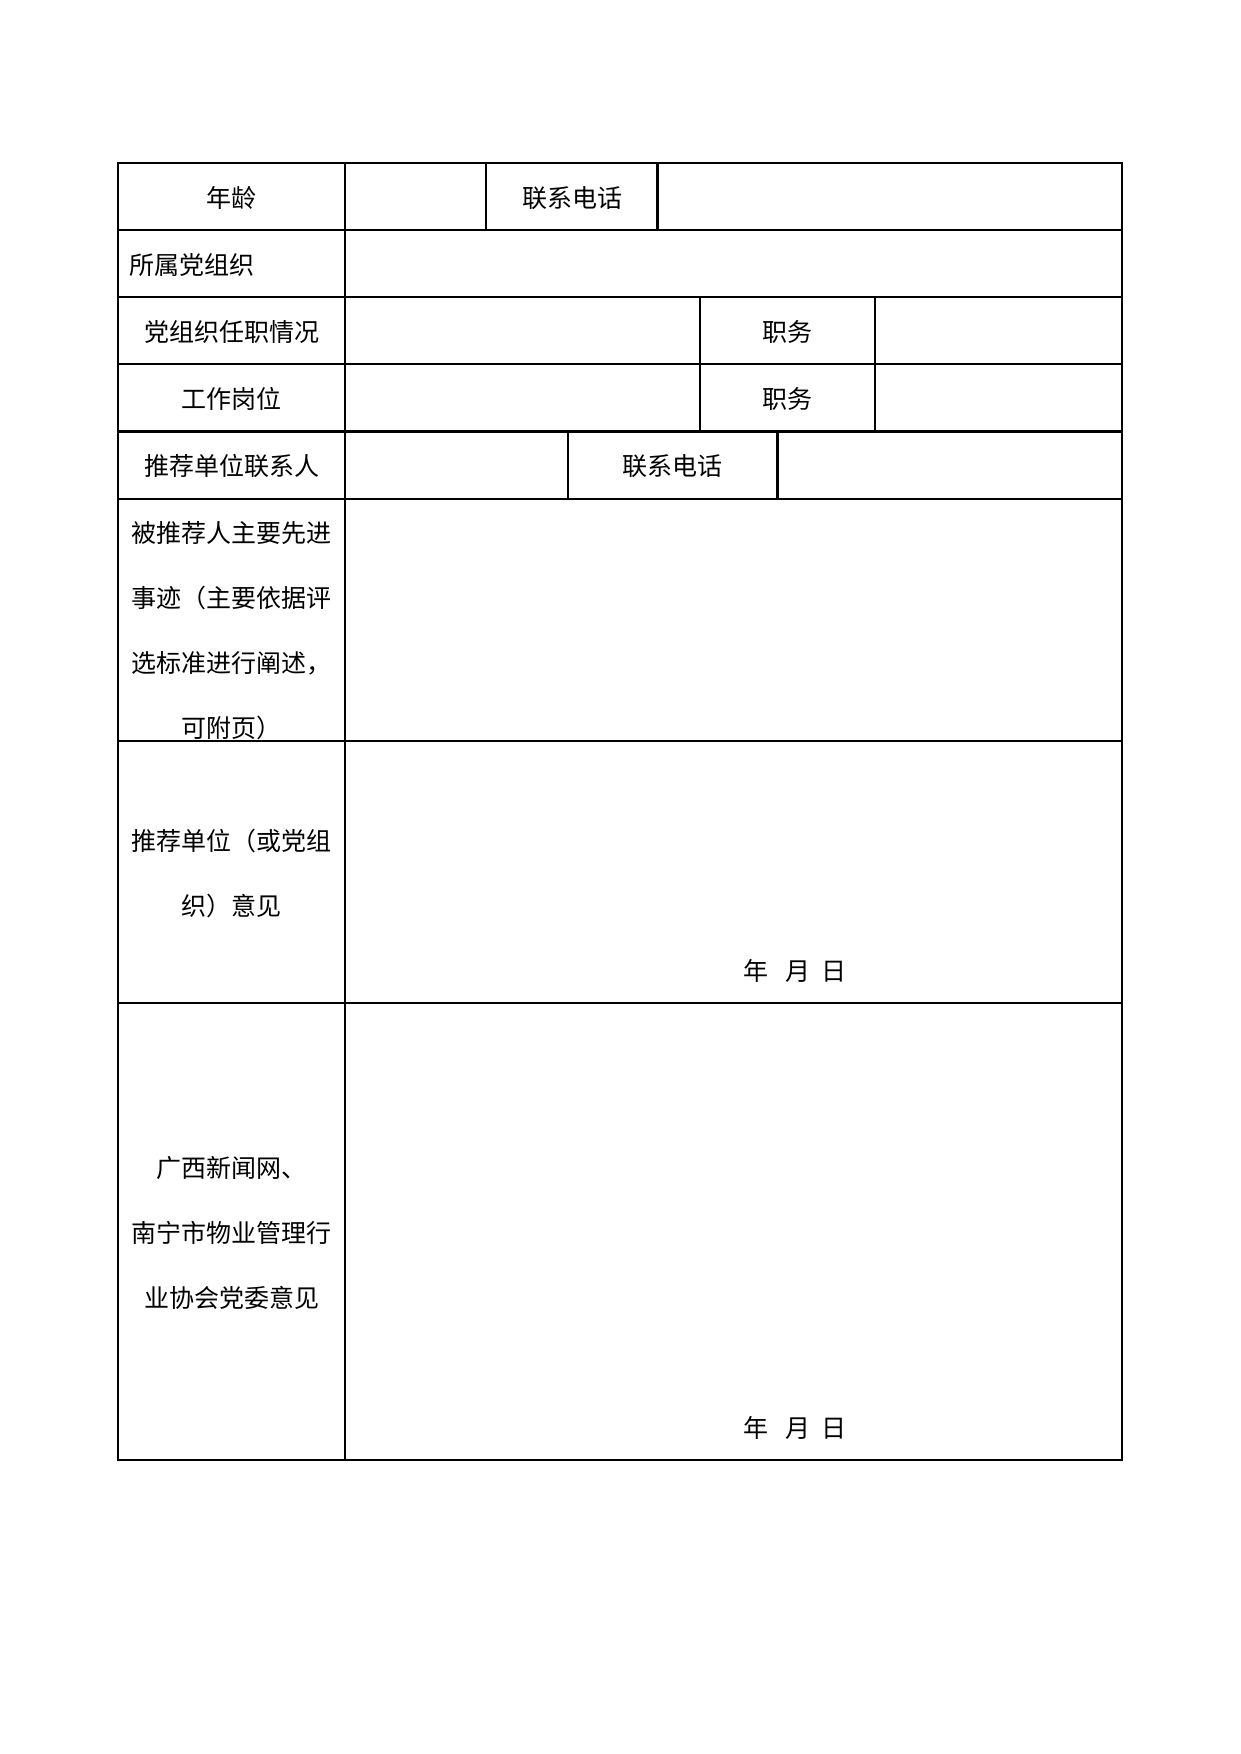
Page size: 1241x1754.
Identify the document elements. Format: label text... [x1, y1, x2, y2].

table_cell 广西新闻网、 南宁市物业管理行业协会党委意见 [119, 1004, 344, 1459]
table_cell 被推荐人主要先进事迹（主要依据评选标准进行阐述，可附页） [119, 500, 344, 740]
table_cell [346, 433, 567, 497]
table_cell [779, 433, 1121, 497]
table_cell 职务 [701, 298, 874, 363]
table_cell 工作岗位 [119, 365, 344, 430]
table_cell 年龄 [119, 164, 344, 229]
table_cell 党组织任职情况 [119, 298, 344, 363]
table_cell 联系电话 [487, 164, 656, 229]
table_cell 推荐单位联系人 [119, 433, 344, 497]
table_cell 所属党组织 [119, 231, 344, 296]
table_cell [659, 164, 1121, 229]
table_cell 年 月 日 [346, 742, 1121, 1002]
table_cell [876, 298, 1121, 363]
table_cell 联系电话 [569, 433, 776, 497]
table_cell 年 月 日 [346, 1004, 1121, 1459]
table_cell [346, 298, 699, 363]
table_cell [346, 231, 1121, 296]
table_cell [346, 164, 485, 229]
table_cell [346, 500, 1121, 740]
table_cell 推荐单位（或党组织）意见 [119, 742, 344, 1002]
table_cell [346, 365, 699, 430]
table_cell [876, 365, 1121, 430]
table_cell 职务 [701, 365, 874, 430]
